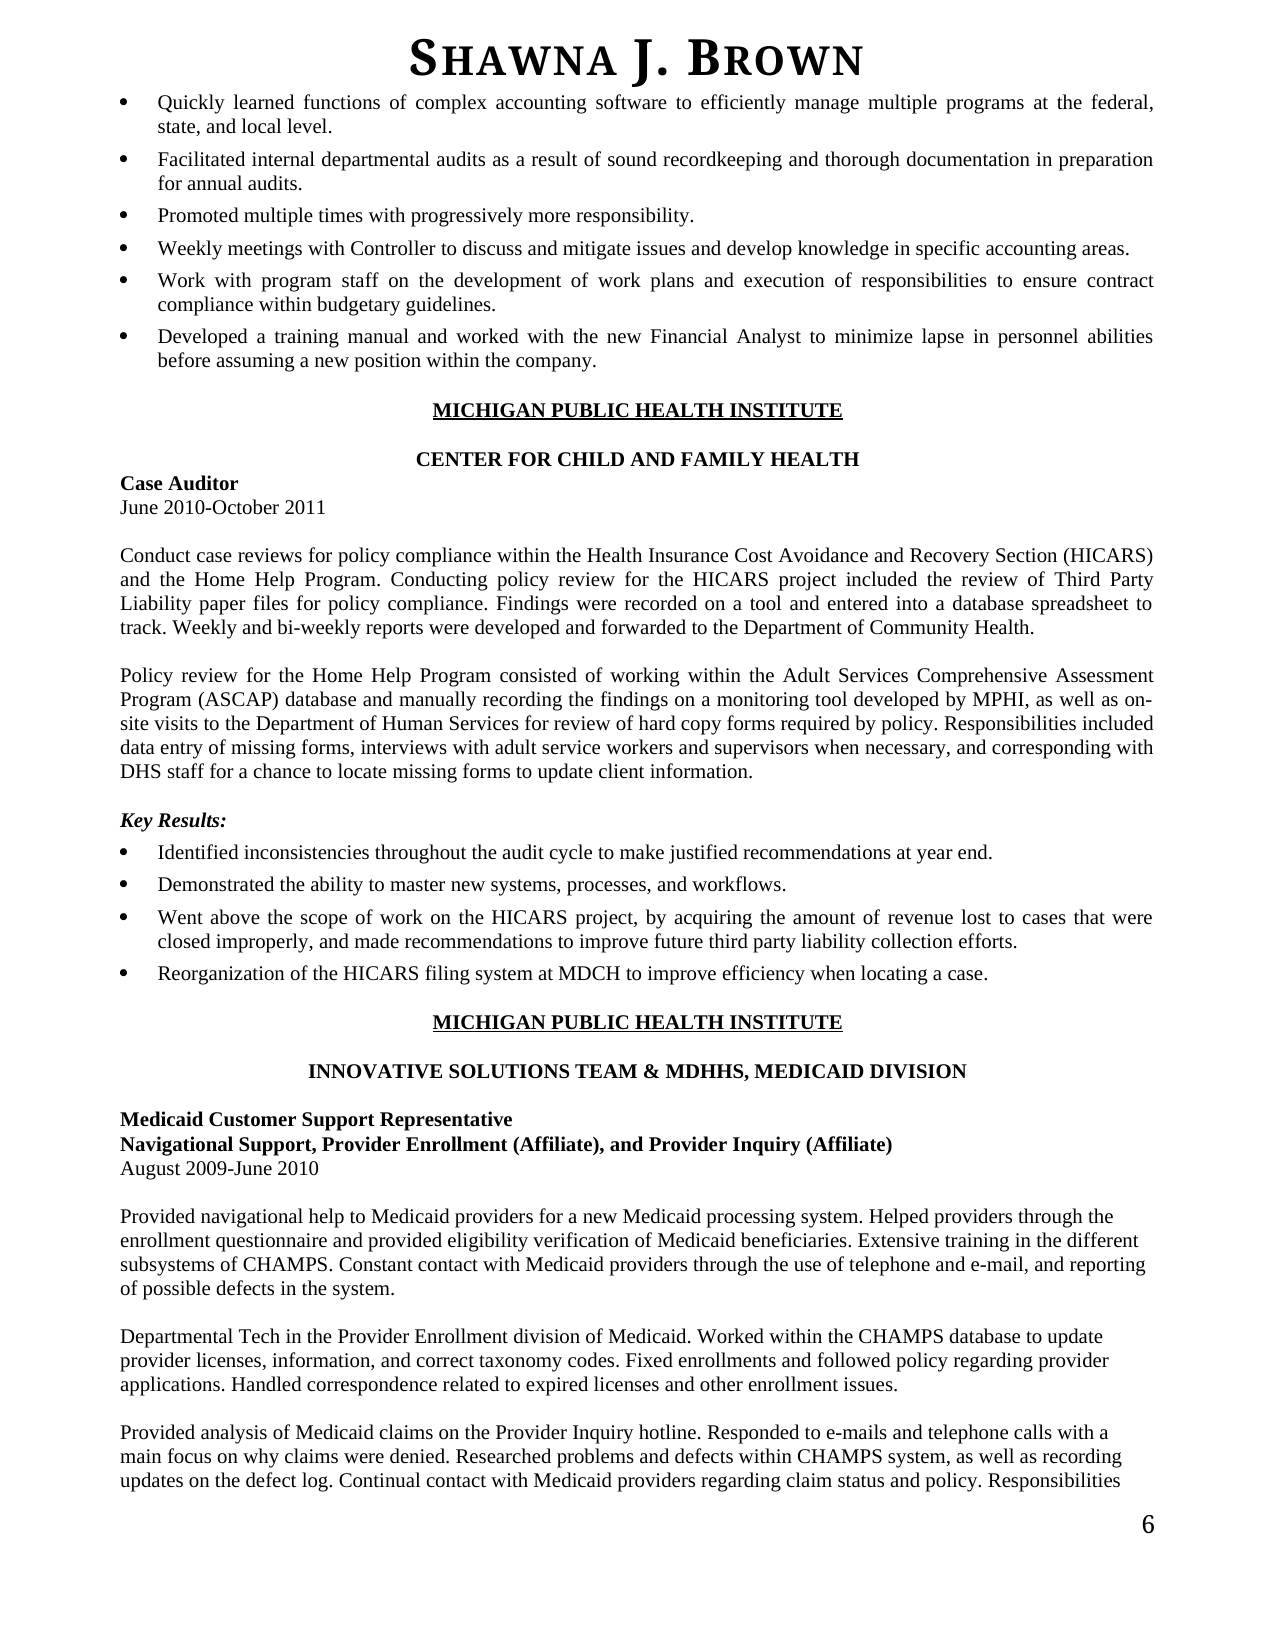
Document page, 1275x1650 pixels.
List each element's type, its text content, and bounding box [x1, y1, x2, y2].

text INNOVATIVE SOLUTIONS TEAM & MDHHS, Medicaid division [120, 1059, 1155, 1083]
text Promoted multiple times with progressively more responsibility. [120, 203, 1155, 227]
text Quickly learned functions of complex accounting software to efficiently manage multiple programs at the federal, state, and local level. [120, 90, 1155, 138]
text Went above the scope of work on the HICARS project, by acquiring the amount of revenue lost to cases that were closed improperly, and made recommendations to improve future third party liability collection efforts. [120, 905, 1155, 953]
text Conduct case reviews for policy compliance within the Health Insurance Cost Avoidance and Recovery Section (HICARS) and the Home Help Program. Conducting policy review for the HICARS project included the review of Third Party Liability paper files for policy compliance. Findings were recorded on a tool and entered into a database spreadsheet to track. Weekly and bi-weekly reports were developed and forwarded to the Department of Community Health. [120, 543, 1155, 639]
text August 2009-June 2010 [120, 1156, 1155, 1179]
text Work with program staff on the development of work plans and execution of responsibilities to ensure contract compliance within budgetary guidelines. [120, 268, 1155, 316]
text Demonstrated the ability to master new systems, processes, and workflows. [120, 872, 1155, 896]
text Facilitated internal departmental audits as a result of sound recordkeeping and thorough documentation in preparation for annual audits. [120, 147, 1155, 195]
text CENTER FOR CHILD AND FAMILY HEALTH [120, 447, 1155, 471]
text Provided navigational help to Medicaid providers for a new Medicaid processing system. Helped providers through the enrollment questionnaire and provided eligibility verification of Medicaid beneficiaries. Extensive training in the different subsystems of CHAMPS. Constant contact with Medicaid providers through the use of telephone and e-mail, and reporting of possible defects in the system. [120, 1204, 1155, 1300]
text Departmental Tech in the Provider Enrollment division of Medicaid. Worked within the CHAMPS database to update provider licenses, information, and correct taxonomy codes. Fixed enrollments and followed policy regarding provider applications. Handled correspondence related to expired licenses and other enrollment issues. [120, 1324, 1155, 1396]
text MICHIGAN PUBLIC HEALTH INSTITUTE [120, 397, 1155, 422]
text Case Auditor [120, 471, 1155, 495]
text Identified inconsistencies throughout the audit cycle to make justified recommendations at year end. [120, 840, 1155, 864]
text MICHIGAN PUBLIC HEALTH INSTITUTE [120, 1010, 1155, 1034]
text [120, 1420, 1155, 1492]
text Developed a training manual and worked with the new Financial Analyst to minimize lapse in personnel abilities before assuming a new position within the company. [120, 324, 1155, 372]
text Medicaid Customer Support Representative [120, 1107, 1155, 1131]
text Key Results: [120, 807, 1155, 832]
text Policy review for the Home Help Program consisted of working within the Adult Services Comprehensive Assessment Program (ASCAP) database and manually recording the findings on a monitoring tool developed by MPHI, as well as on-site visits to the Department of Human Services for review of hard copy forms required by policy. Responsibilities included data entry of missing forms, interviews with adult service workers and supervisors when necessary, and corresponding with DHS staff for a chance to locate missing forms to update client information. [120, 663, 1155, 783]
text Weekly meetings with Controller to discuss and mitigate issues and develop knowledge in specific accounting areas. [120, 236, 1155, 259]
text Reorganization of the HICARS filing system at MDCH to improve efficiency when locating a case. [120, 961, 1155, 985]
text June 2010-October 2011 [120, 495, 1155, 519]
text Navigational Support, Provider Enrollment (Affiliate), and Provider Inquiry (Affiliate) [120, 1131, 1155, 1156]
